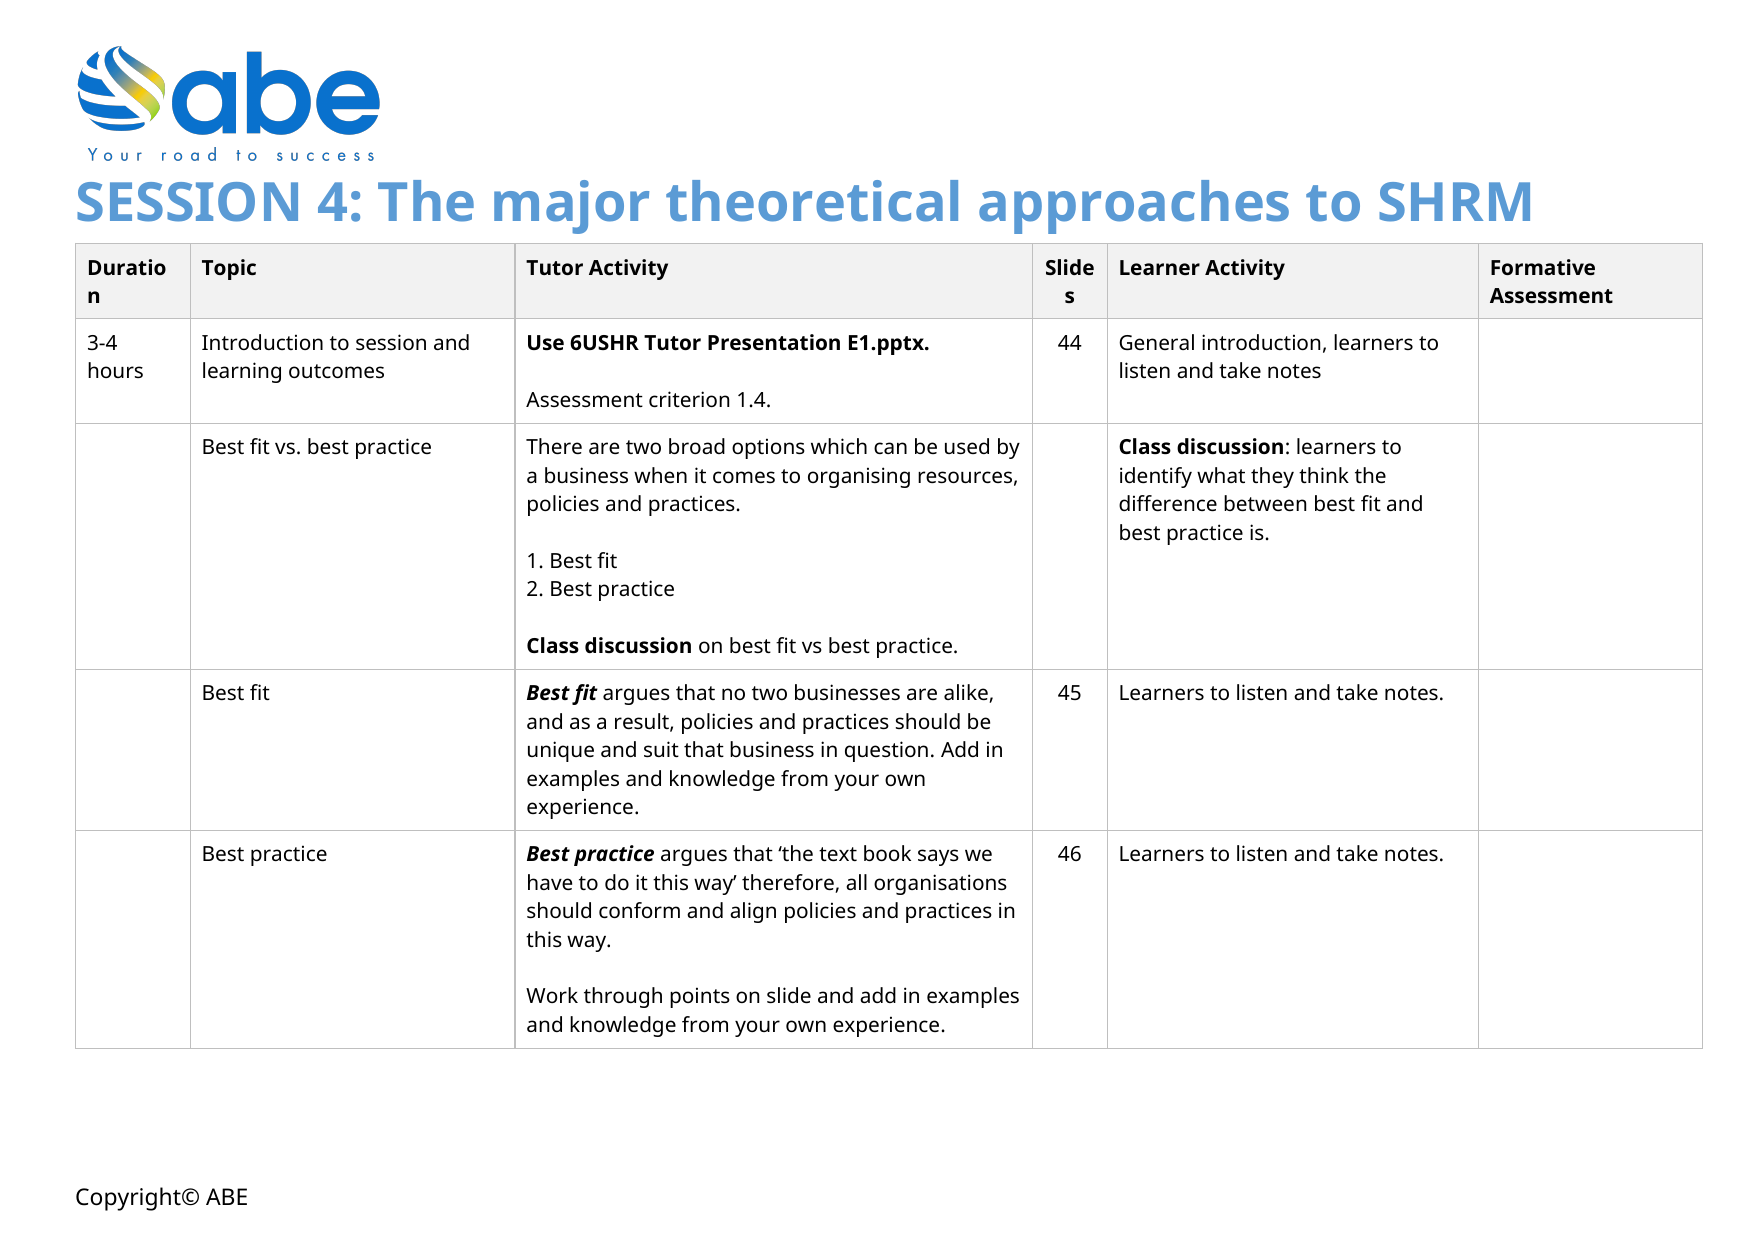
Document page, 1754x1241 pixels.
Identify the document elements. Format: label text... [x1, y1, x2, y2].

table_cell Class discussion: learners to identify what they think the difference between best fit and best practice is. [1108, 424, 1478, 669]
table_header Formative Assessment [1479, 244, 1702, 318]
table_cell Learners to listen and take notes. [1108, 831, 1478, 1047]
table_cell General introduction, learners to listen and take notes [1108, 319, 1478, 422]
picture [75, 44, 383, 164]
table_cell Best practice argues that ‘the text book says we have to do it this way’ therefore, all organisations should conform and align policies and practices in this way. Work through points on slide and add in examples and knowledge from your own experience. [516, 831, 1032, 1047]
table_header Duration [76, 244, 190, 318]
table_header Tutor Activity [516, 244, 1032, 318]
table_cell [76, 831, 190, 1047]
table_header Slides [1033, 244, 1107, 318]
table_header Learner Activity [1108, 244, 1478, 318]
table_cell 46 [1033, 831, 1107, 1047]
table_cell [1033, 424, 1107, 669]
table_cell Best fit argues that no two businesses are alike, and as a result, policies and practices should be unique and suit that business in question. Add in examples and knowledge from your own experience. [516, 670, 1032, 829]
text SESSION 4: The major theoretical approaches to SHRM [75, 163, 1679, 237]
table_header Topic [191, 244, 514, 318]
table_cell [76, 424, 190, 669]
table_cell 3-4 hours [76, 319, 190, 422]
table_cell Introduction to session and learning outcomes [191, 319, 514, 422]
table_cell [76, 670, 190, 829]
table_cell 45 [1033, 670, 1107, 829]
table_cell Best practice [191, 831, 514, 1047]
table_cell [1479, 319, 1702, 422]
table_cell Best fit vs. best practice [191, 424, 514, 669]
table_cell Use 6USHR Tutor Presentation E1.pptx. Assessment criterion 1.4. [516, 319, 1032, 422]
table_cell Learners to listen and take notes. [1108, 670, 1478, 829]
table_cell Best fit [191, 670, 514, 829]
table_cell [1479, 831, 1702, 1047]
table_cell [1479, 424, 1702, 669]
table_cell [1479, 670, 1702, 829]
table_cell There are two broad options which can be used by a business when it comes to organising resources, policies and practices. 1. Best fit 2. Best practice Class discussion on best fit vs best practice. [516, 424, 1032, 669]
table_cell 44 [1033, 319, 1107, 422]
